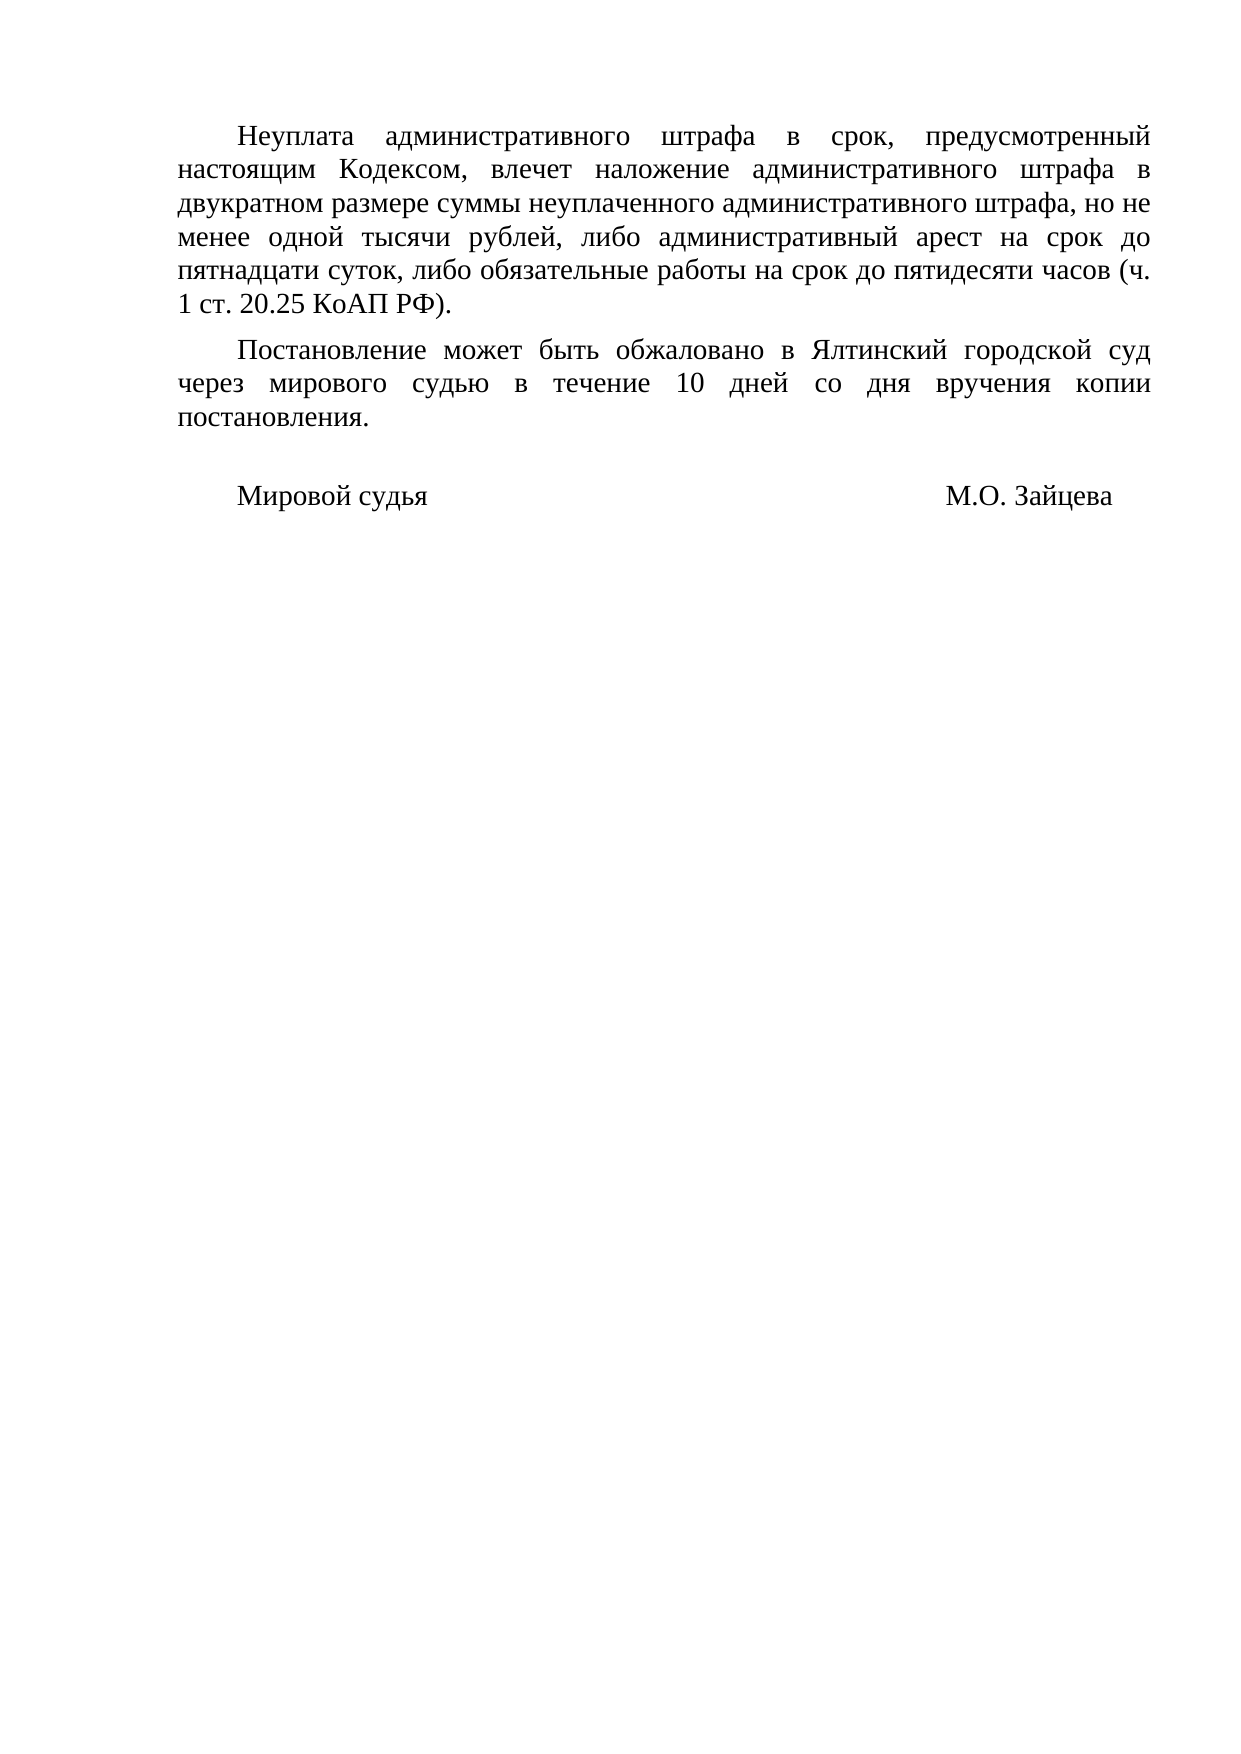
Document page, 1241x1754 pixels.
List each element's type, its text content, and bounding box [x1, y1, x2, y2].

text Постановление может быть обжаловано в Ялтинский городской суд через мирового судью в течение 10 дней со дня вручения копии постановления. [177, 332, 1152, 432]
text Неуплата административного штрафа в срок, предусмотренный настоящим Кодексом, влечет наложение административного штрафа в двукратном размере суммы неуплаченного административного штрафа, но не менее одной тысячи рублей, либо административный арест на срок до пятнадцати суток, либо обязательные работы на срок до пятидесяти часов (ч. 1 ст. 20.25 КоАП РФ). [177, 118, 1152, 319]
text Мировой судья М.О. Зайцева [237, 478, 1152, 546]
